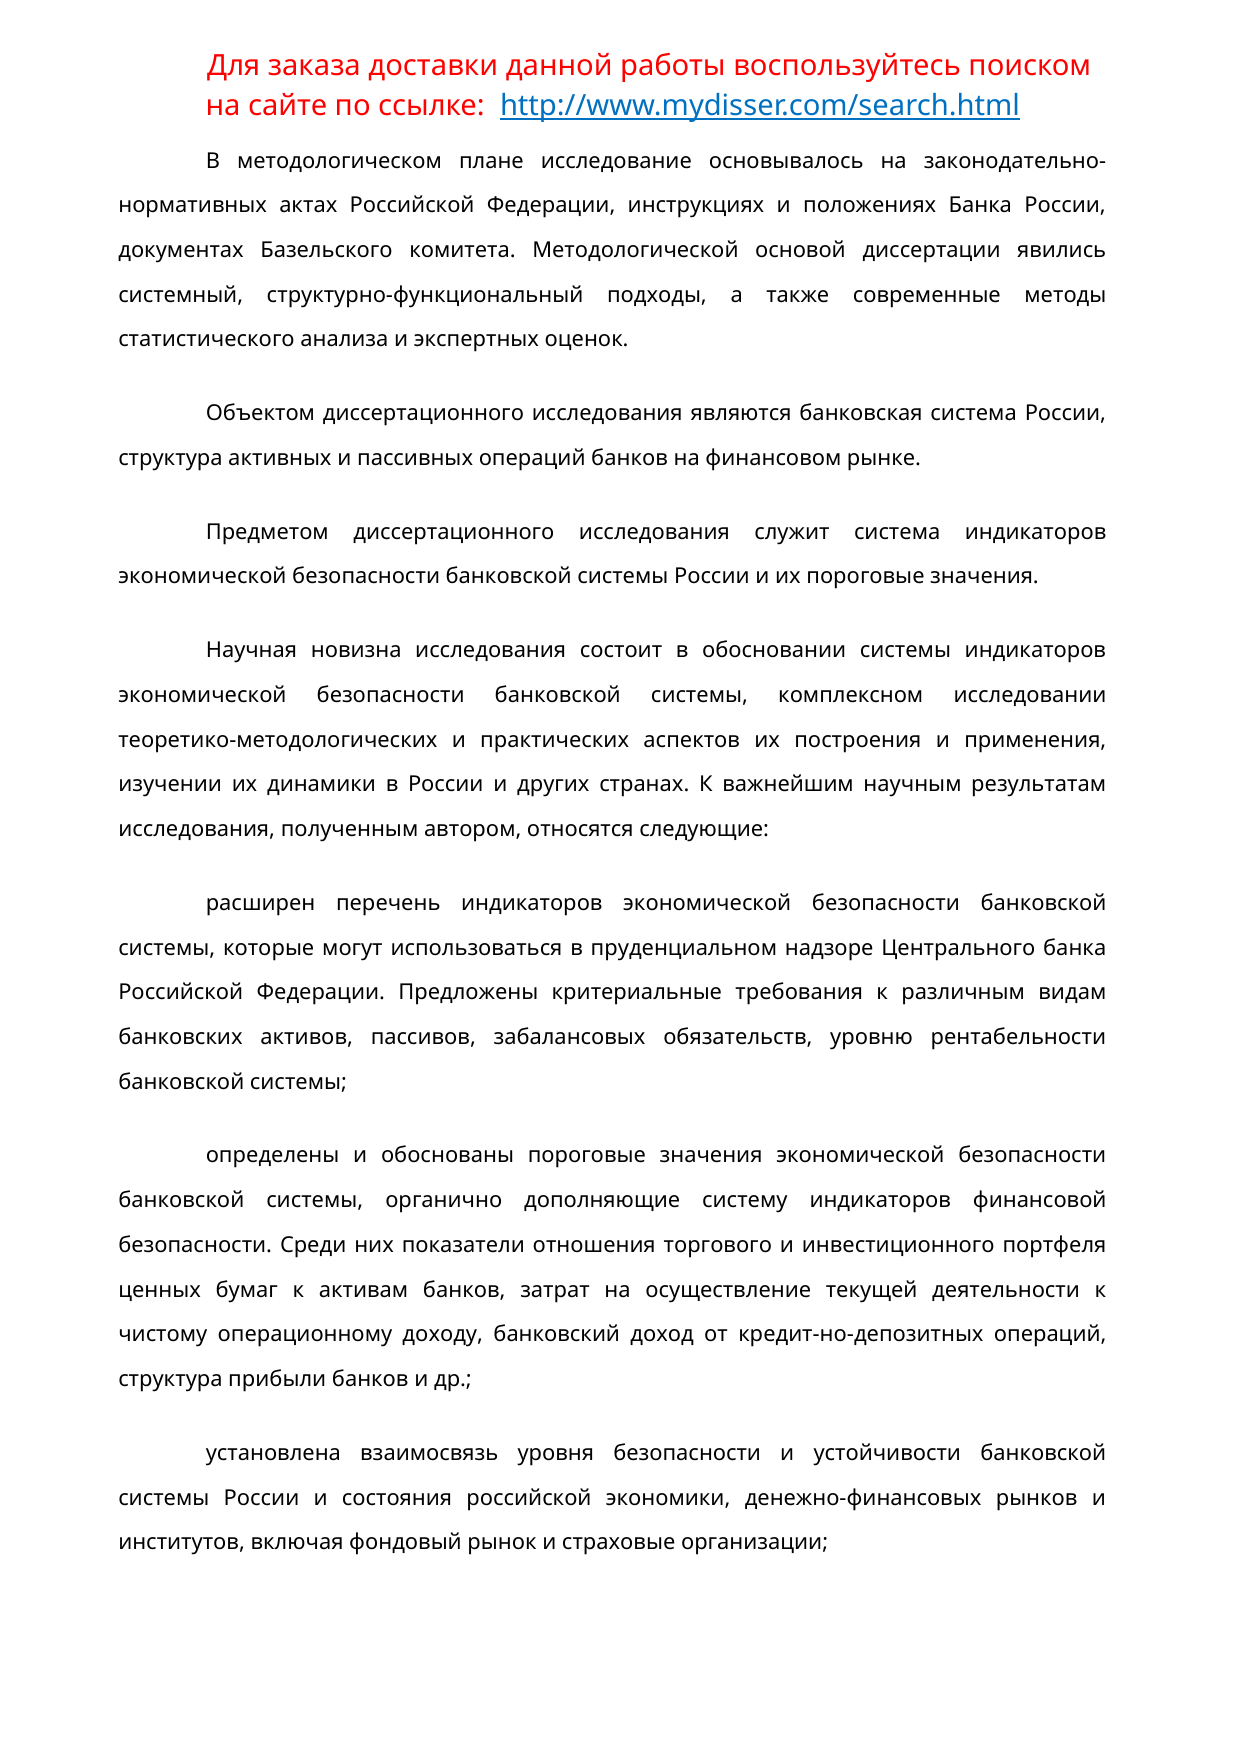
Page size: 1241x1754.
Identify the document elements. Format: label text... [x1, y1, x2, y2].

text Предметом диссертационного исследования служит система индикаторов экономической безопасности банковской системы России и их пороговые значения. [118, 516, 1107, 590]
text расширен перечень индикаторов экономической безопасности банковской системы, которые могут использоваться в пруденциальном надзоре Центрального банка Российской Федерации. Предложены критериальные требования к различным видам банковских активов, пассивов, забалансовых обязательств, уровню рентабельности банковской системы; [118, 887, 1107, 1095]
text Объектом диссертационного исследования являются банковская система России, структура активных и пассивных операций банков на финансовом рынке. [118, 397, 1107, 472]
text установлена взаимосвязь уровня безопасности и устойчивости банковской системы России и состояния российской экономики, денежно-финансовых рынков и институтов, включая фондовый рынок и страховые организации; [118, 1437, 1107, 1556]
text определены и обоснованы пороговые значения экономической безопасности банковской системы, органично дополняющие систему индикаторов финансовой безопасности. Среди них показатели отношения торгового и инвестиционного портфеля ценных бумаг к активам банков, затрат на осуществление текущей деятельности к чистому операционному доходу, банковский доход от кредит-но-депозитных операций, структура прибыли банков и др.; [118, 1139, 1107, 1393]
text В методологическом плане исследование основывалось на законодательно-нормативных актах Российской Федерации, инструкциях и положениях Банка России, документах Базельского комитета. Методологической основой диссертации явились системный, структурно-функциональный подходы, а также современные методы статистического анализа и экспертных оценок. [118, 144, 1107, 353]
text Научная новизна исследования состоит в обосновании системы индикаторов экономической безопасности банковской системы, комплексном исследовании теоретико-методологических и практических аспектов их построения и применения, изучении их динамики в России и других странах. К важнейшим научным результатам исследования, полученным автором, относятся следующие: [118, 634, 1107, 843]
